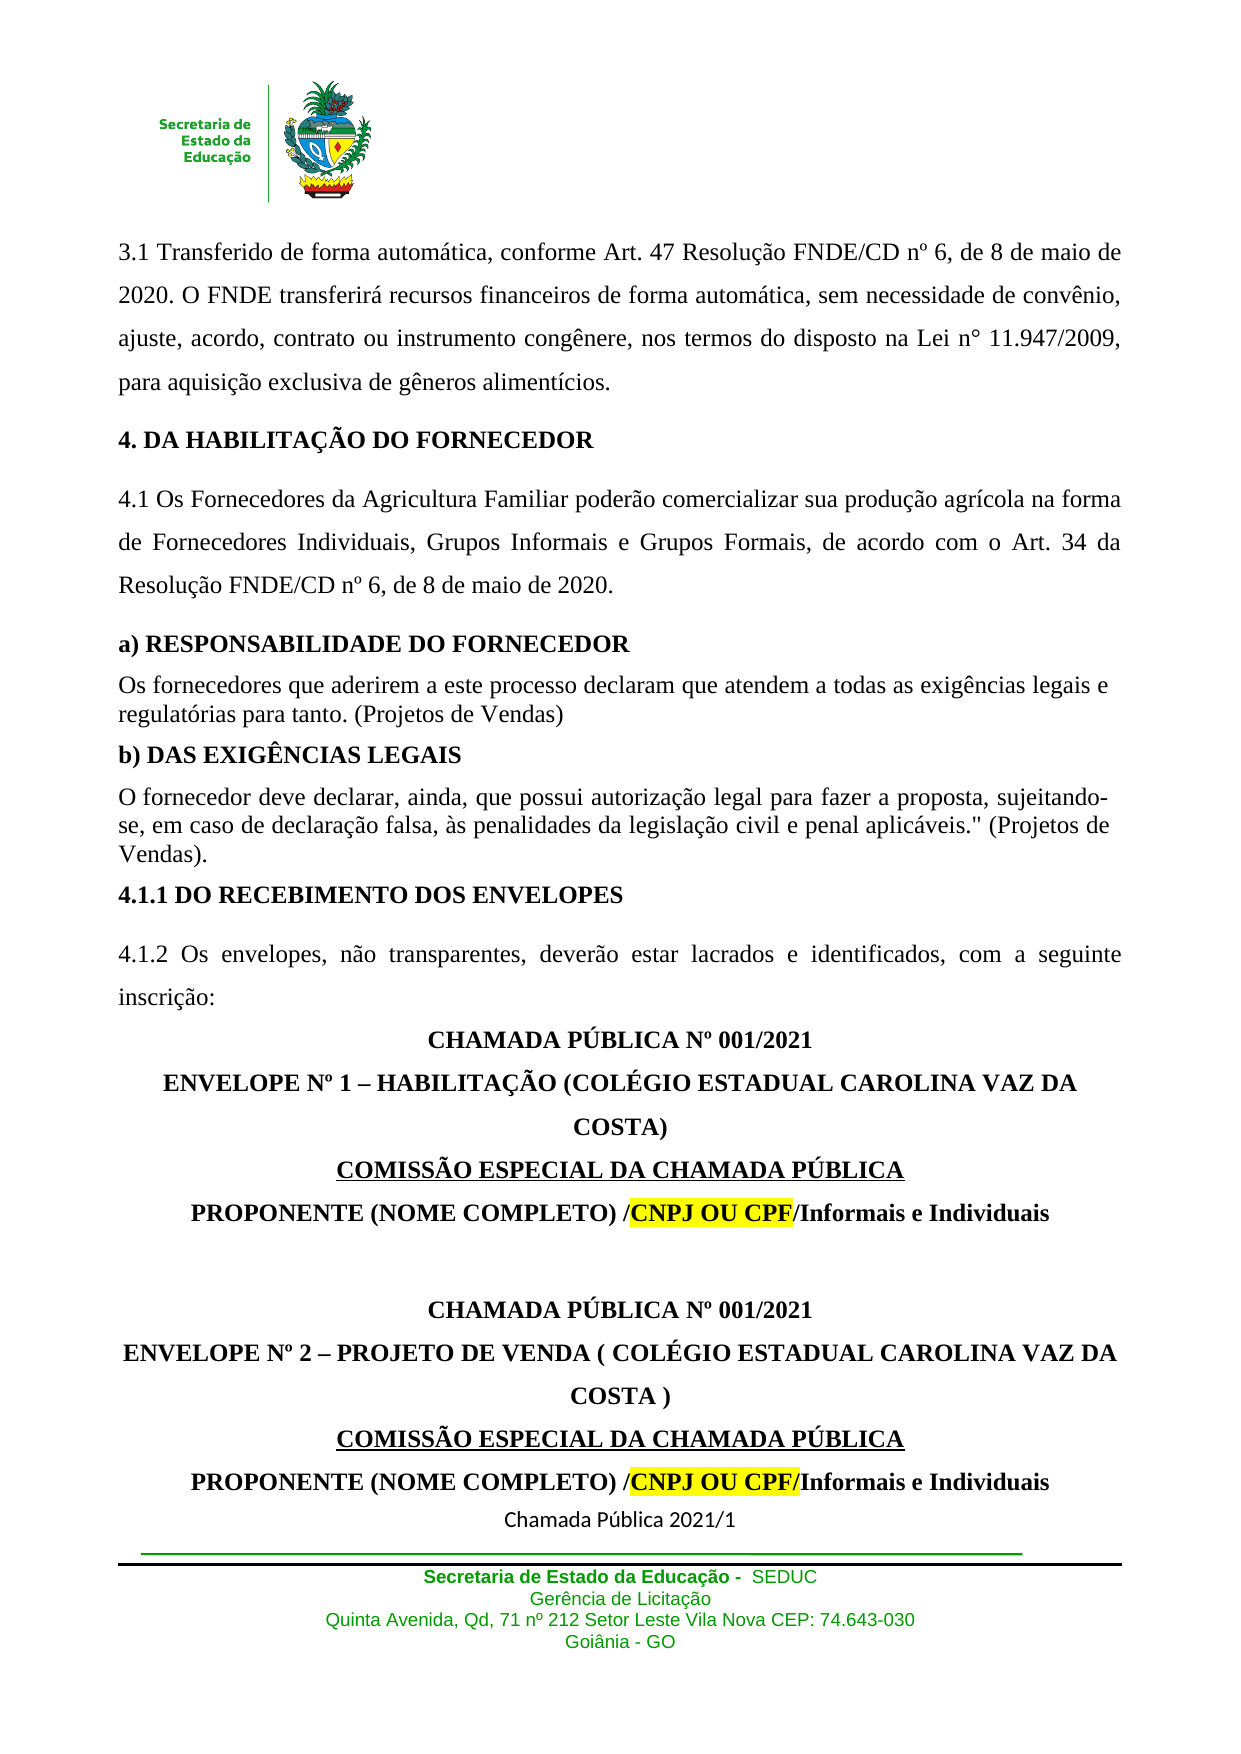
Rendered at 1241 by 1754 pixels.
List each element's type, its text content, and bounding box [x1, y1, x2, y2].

text COMISSÃO ESPECIAL DA CHAMADA PÚBLICA [118, 1424, 1122, 1453]
text 4.1.2 Os envelopes, não transparentes, deverão estar lacrados e identificados, com a seguinte inscrição: [118, 939, 1122, 1011]
text 4.1 Os Fornecedores da Agricultura Familiar poderão comercializar sua produção agrícola na forma de Fornecedores Individuais, Grupos Informais e Grupos Formais, de acordo com o Art. 34 da Resolução FNDE/CD nº 6, de 8 de maio de 2020. [118, 484, 1122, 599]
text ENVELOPE Nº 2 – PROJETO DE VENDA ( COLÉGIO ESTADUAL CAROLINA VAZ DA COSTA ) [118, 1338, 1122, 1410]
text PROPONENTE (NOME COMPLETO) /CNPJ OU CPF/Informais e Individuais [118, 1467, 630, 1496]
text b) DAS EXIGÊNCIAS LEGAIS [118, 740, 1110, 769]
text PROPONENTE (NOME COMPLETO) /CNPJ OU CPF/Informais e Individuais [800, 1467, 1122, 1496]
text CHAMADA PÚBLICA Nº 001/2021 [118, 1025, 1122, 1054]
text CHAMADA PÚBLICA Nº 001/2021 [118, 1295, 1122, 1323]
text 4. DA HABILITAÇÃO DO FORNECEDOR [118, 425, 1122, 454]
text 4.1.1 DO RECEBIMENTO DOS ENVELOPES [118, 880, 1122, 909]
text a) RESPONSABILIDADE DO FORNECEDOR [118, 629, 1110, 658]
text PROPONENTE (NOME COMPLETO) /CNPJ OU CPF/Informais e Individuais [118, 1198, 630, 1227]
text O fornecedor deve declarar, ainda, que possui autorização legal para fazer a proposta, sujeitando-se, em caso de declaração falsa, às penalidades da legislação civil e penal aplicáveis." (Projetos de Vendas). [118, 782, 1110, 868]
text PROPONENTE (NOME COMPLETO) /CNPJ OU CPF/Informais e Individuais [793, 1198, 1122, 1227]
text 3.1 Transferido de forma automática, conforme Art. 47 Resolução FNDE/CD nº 6, de 8 de maio de 2020. O FNDE transferirá recursos financeiros de forma automática, sem necessidade de convênio, ajuste, acordo, contrato ou instrumento congênere, nos termos do disposto na Lei n° 11.947/2009, para aquisição exclusiva de gêneros alimentícios. [118, 237, 1122, 395]
text ENVELOPE Nº 1 – HABILITAÇÃO (COLÉGIO ESTADUAL CAROLINA VAZ DA COSTA) [118, 1068, 1122, 1140]
text Os fornecedores que aderirem a este processo declaram que atendem a todas as exigências legais e regulatórias para tanto. (Projetos de Vendas) [118, 670, 1110, 728]
text COMISSÃO ESPECIAL DA CHAMADA PÚBLICA [118, 1155, 1122, 1183]
picture [118, 73, 412, 210]
